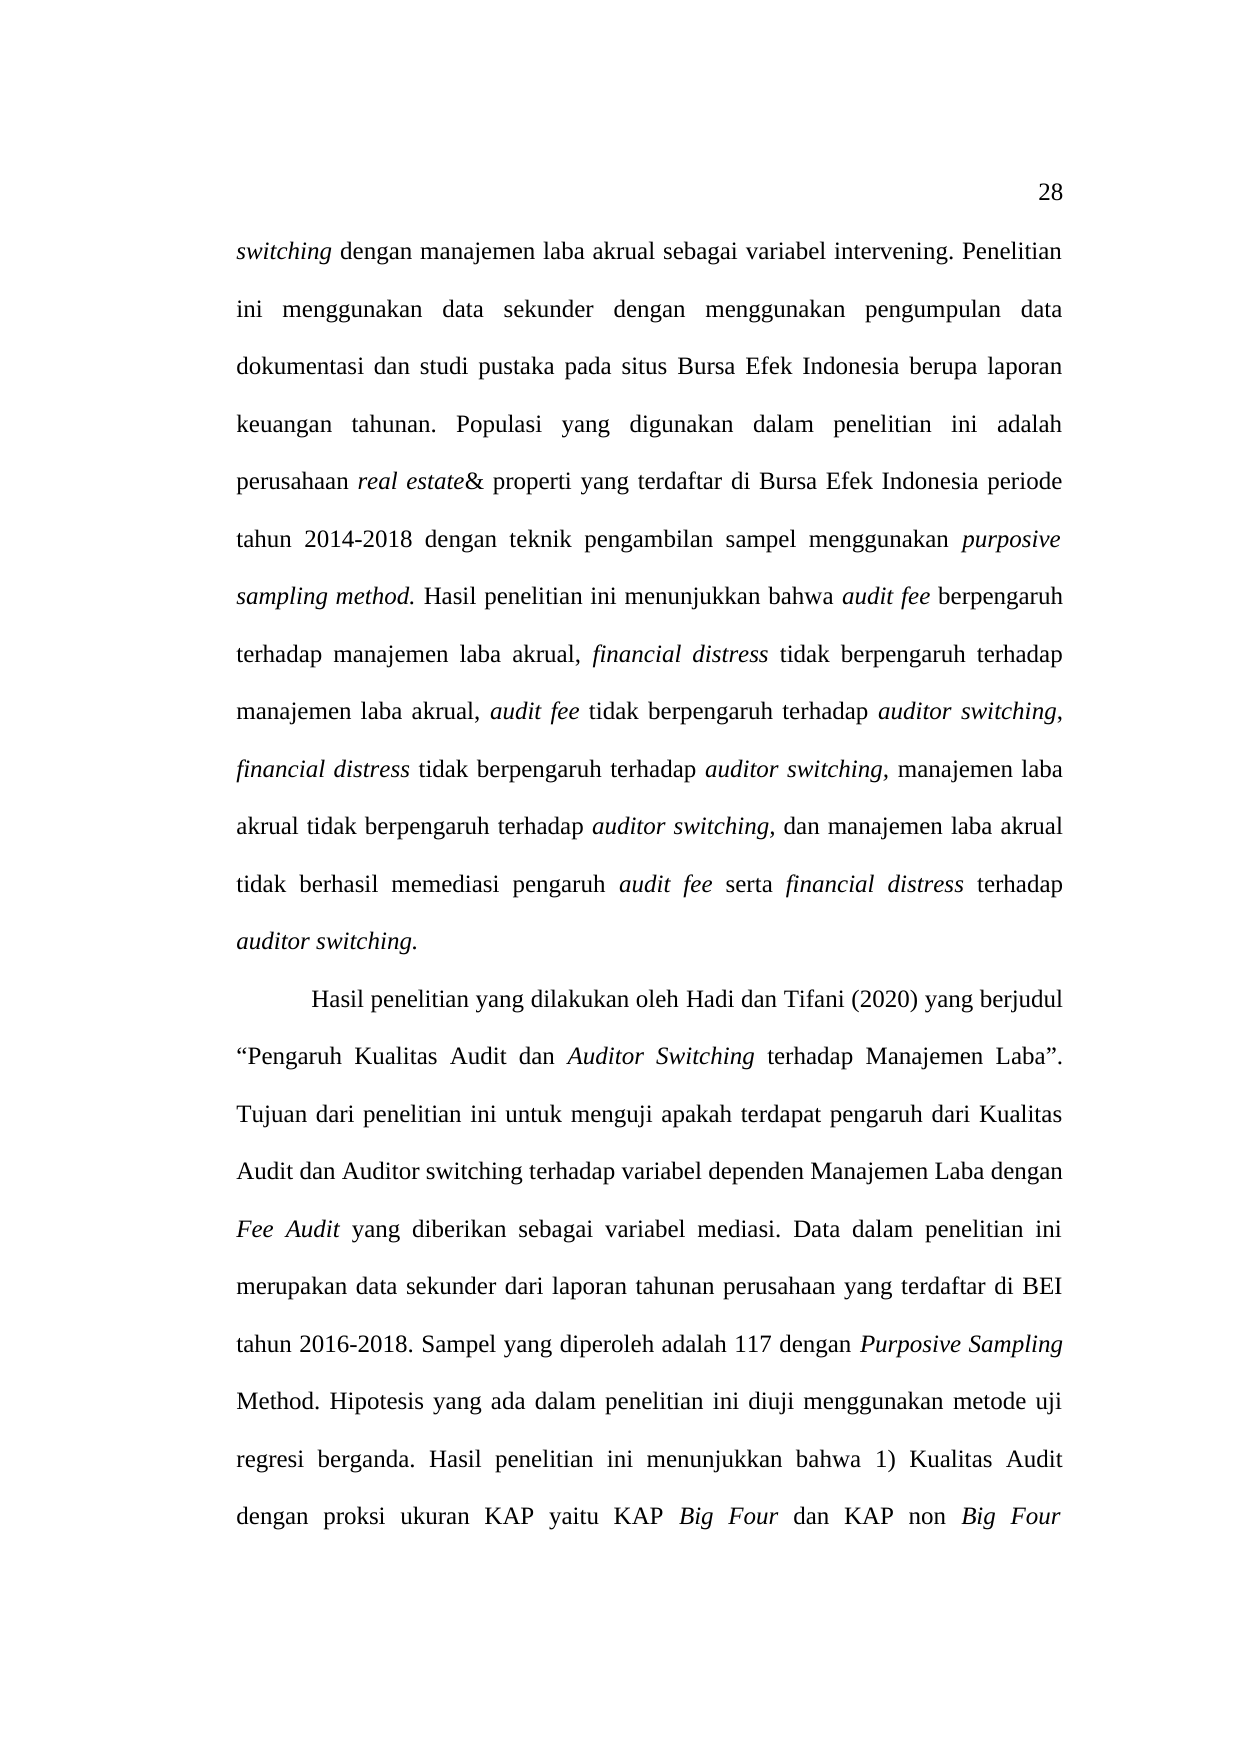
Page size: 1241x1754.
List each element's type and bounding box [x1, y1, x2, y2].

text [236, 236, 1063, 955]
text [236, 984, 1063, 1530]
